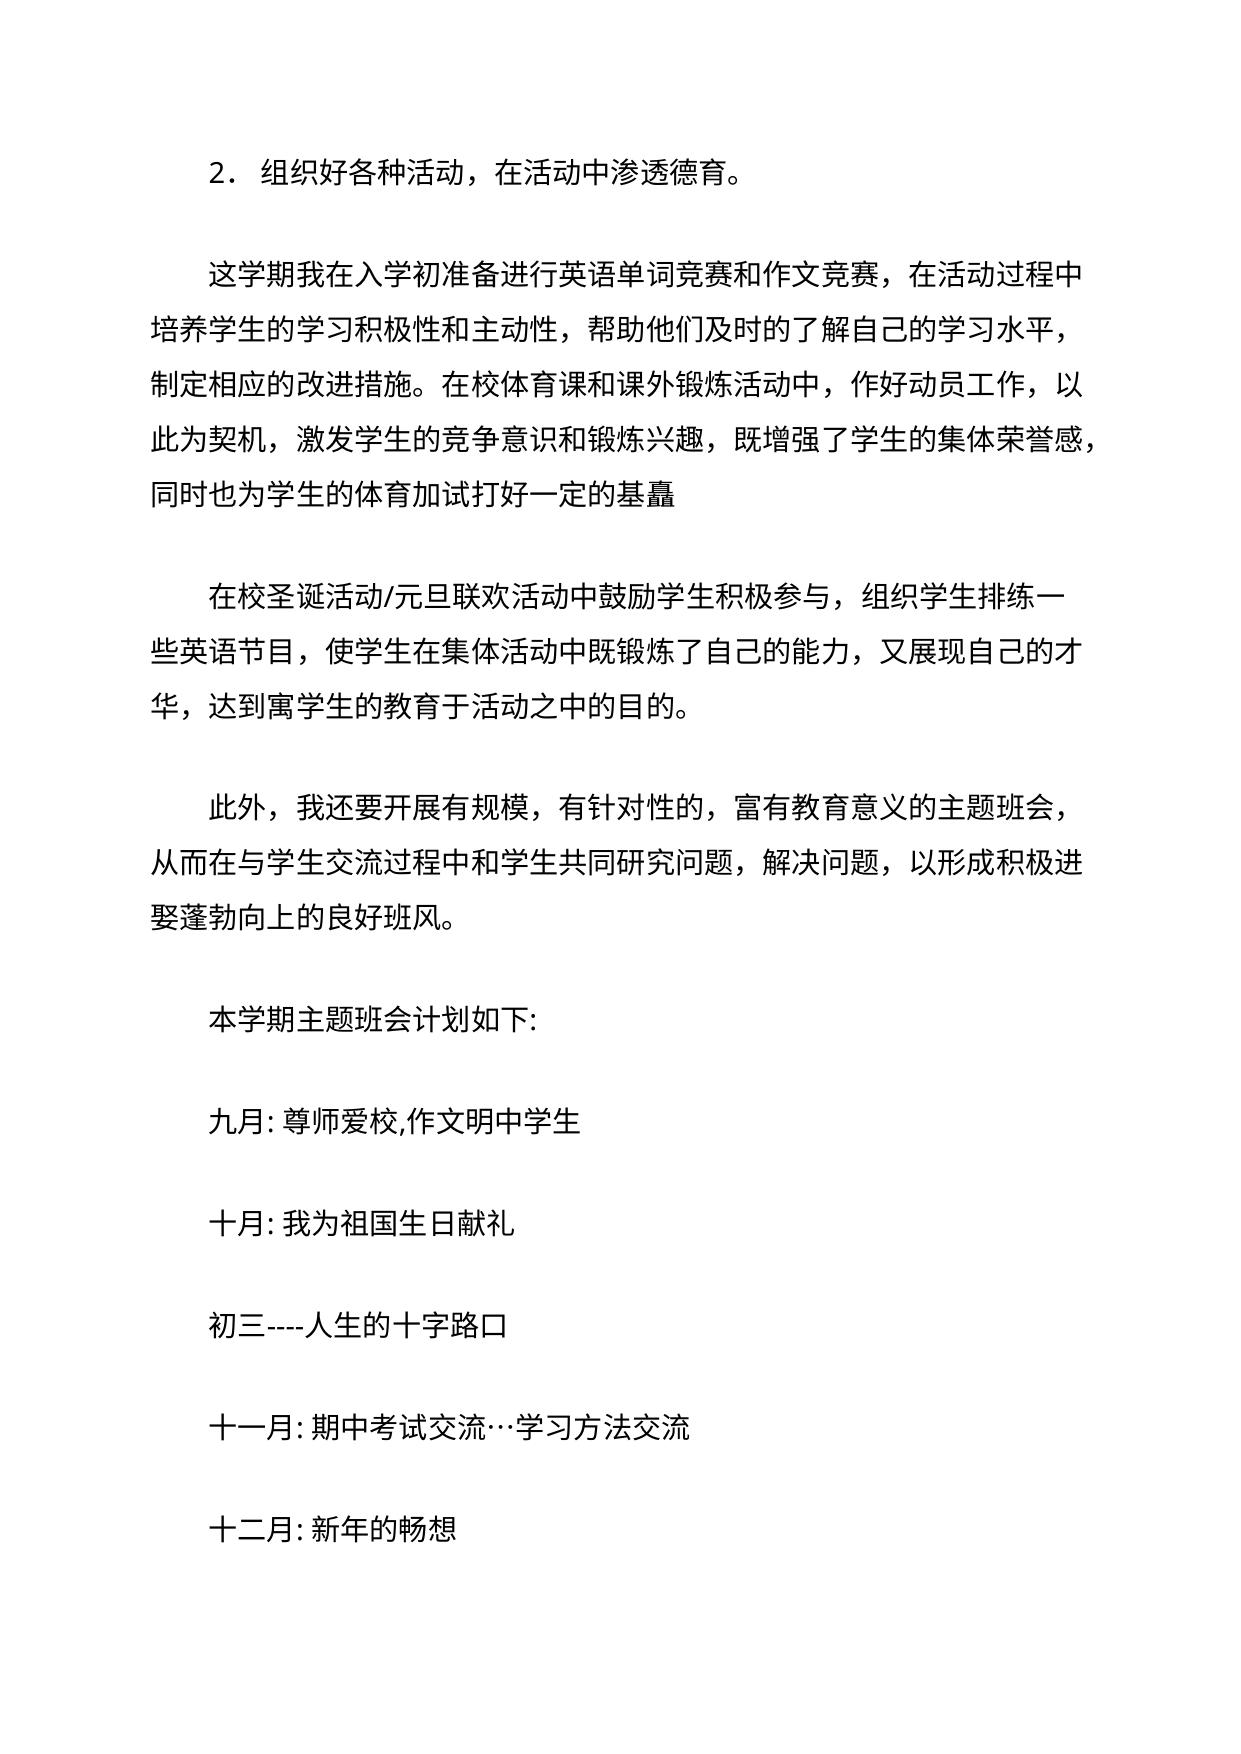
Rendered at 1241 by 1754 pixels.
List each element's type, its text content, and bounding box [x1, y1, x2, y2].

text 此外，我还要开展有规模，有针对性的，富有教育意义的主题班会，从而在与学生交流过程中和学生共同研究问题，解决问题，以形成积极进娶蓬勃向上的良好班风。 [150, 785, 1090, 937]
text 十一月: 期中考试交流…学习方法交流 [150, 1404, 1090, 1447]
text 本学期主题班会计划如下: [150, 997, 1090, 1039]
text 十二月: 新年的畅想 [150, 1506, 1090, 1549]
text 在校圣诞活动/元旦联欢活动中鼓励学生积极参与，组织学生排练一些英语节目，使学生在集体活动中既锻炼了自己的能力，又展现自己的才华，达到寓学生的教育于活动之中的目的。 [150, 573, 1090, 726]
text 2． 组织好各种活动，在活动中渗透德育。 [150, 150, 1090, 192]
text 九月: 尊师爱校,作文明中学生 [150, 1098, 1090, 1141]
text 初三----人生的十字路口 [150, 1302, 1090, 1345]
text 十月: 我为祖国生日献礼 [150, 1201, 1090, 1243]
text 这学期我在入学初准备进行英语单词竞赛和作文竞赛，在活动过程中培养学生的学习积极性和主动性，帮助他们及时的了解自己的学习水平，制定相应的改进措施。在校体育课和课外锻炼活动中，作好动员工作，以此为契机，激发学生的竞争意识和锻炼兴趣，既增强了学生的集体荣誉感，同时也为学生的体育加试打好一定的基矗 [150, 252, 1090, 514]
